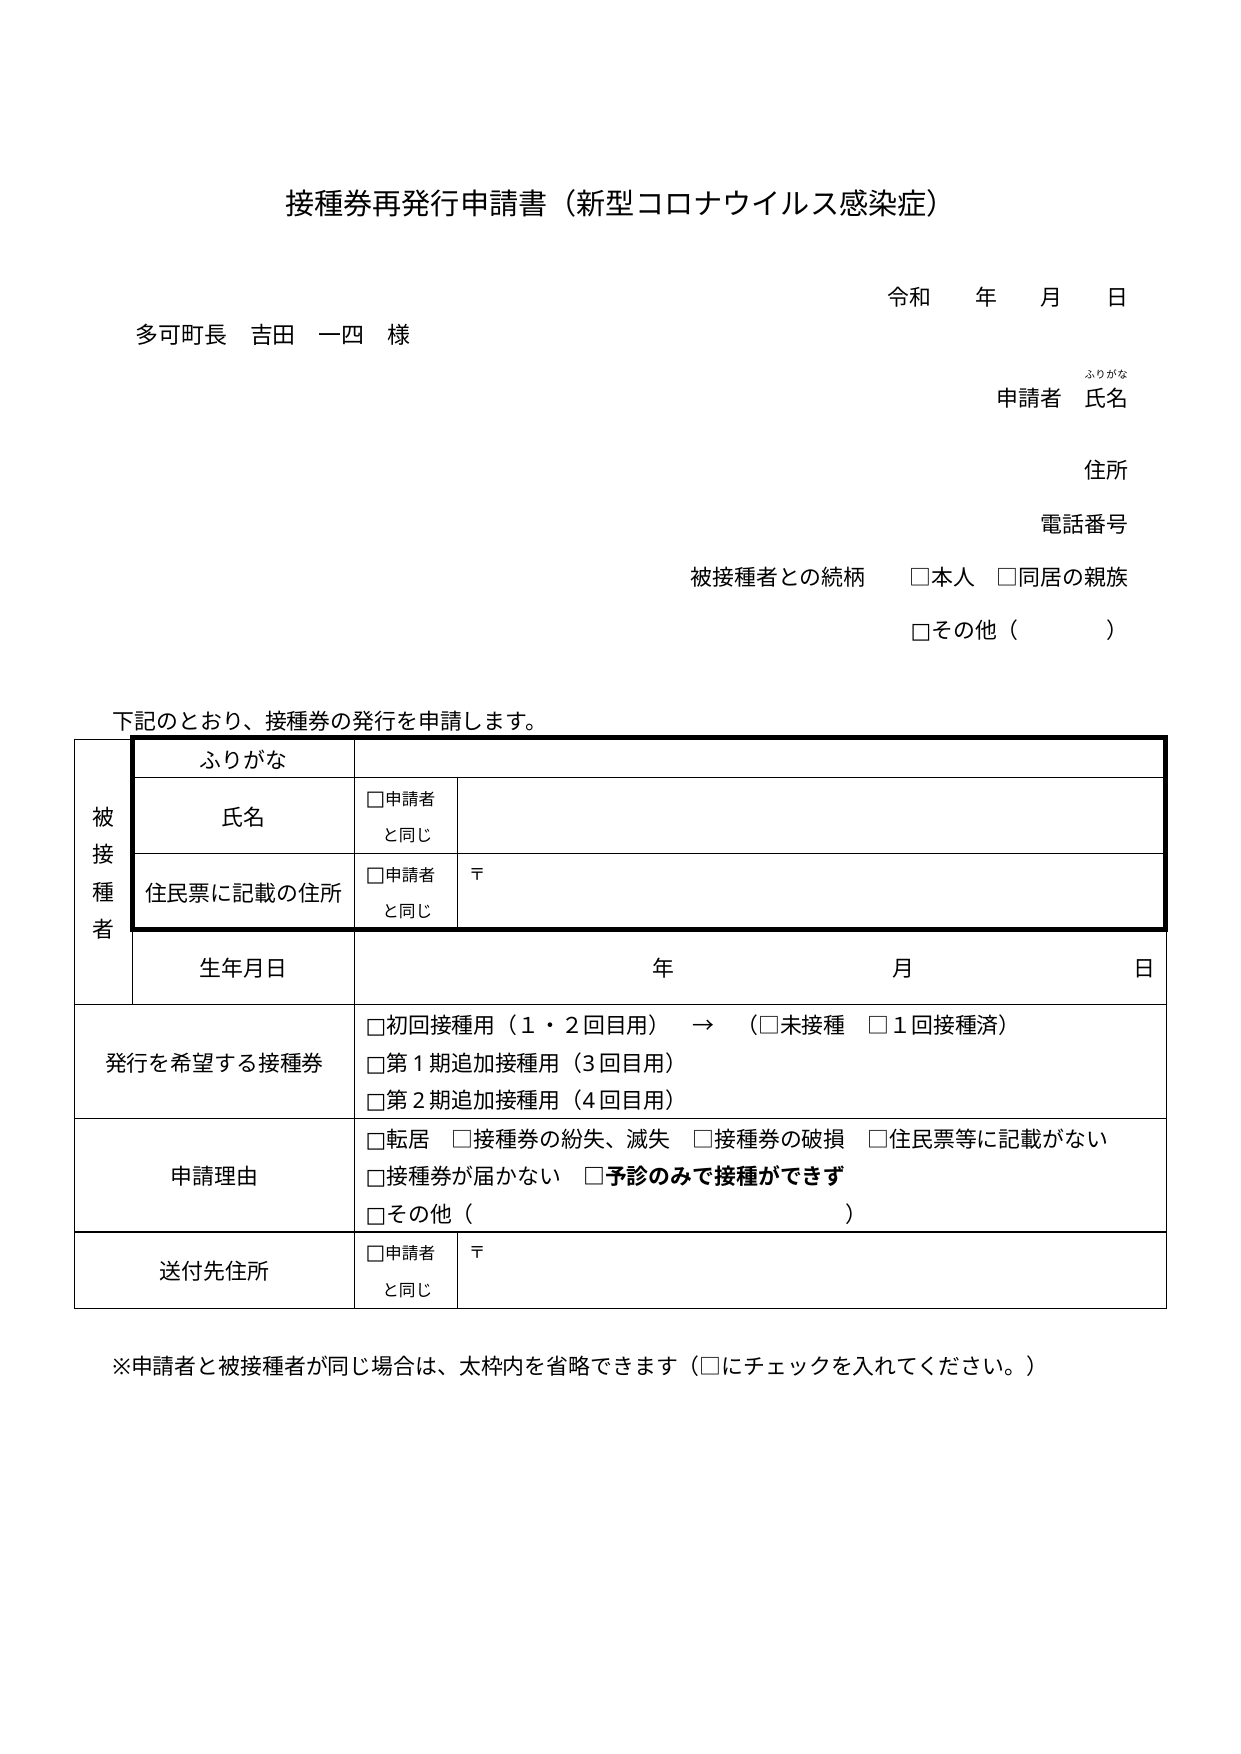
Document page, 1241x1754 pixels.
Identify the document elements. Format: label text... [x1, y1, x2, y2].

text 下記のとおり、接種券の発行を申請します。 [112, 701, 1128, 739]
table_cell 〒 [458, 854, 1163, 927]
text □その他（ ） [112, 610, 1128, 648]
table_cell 〒 [458, 1233, 1166, 1307]
table_cell 申請理由 [75, 1119, 354, 1231]
table_cell □申請者 と同じ [355, 778, 457, 853]
table_header [355, 740, 1163, 777]
text 接種券再発行申請書（新型コロナウイルス感染症） [112, 164, 1128, 239]
table_cell 氏名 [135, 778, 354, 853]
text 住所 [112, 450, 1128, 488]
text 令和 年 月 日 [112, 277, 1128, 314]
table_cell □初回接種用（１・２回目用） → （□未接種 □１回接種済） □第1期追加接種用（3回目用） □第2期追加接種用（4回目用） [355, 1005, 1166, 1118]
text 多可町長 吉田 一四 様 [112, 314, 1128, 352]
text 申請者 [112, 352, 1128, 427]
table_cell 発行を希望する接種券 [75, 1005, 354, 1118]
table_cell 送付先住所 [75, 1233, 354, 1307]
table_cell [458, 778, 1163, 853]
table_cell □申請者 と同じ [355, 854, 457, 927]
table_cell 住民票に記載の住所 [135, 854, 354, 927]
text ※申請者と被接種者が同じ場合は、太枠内を省略できます（□にチェックを入れてください。） [112, 1346, 1128, 1383]
text 被接種者との続柄 □本人 □同居の親族 [112, 557, 1128, 594]
table_cell 生年月日 [133, 932, 354, 1004]
table_cell □申請者 と同じ [355, 1233, 457, 1307]
table_header ふりがな [135, 740, 354, 777]
table_header 被接種者 [75, 740, 132, 1004]
table_cell □転居 □接種券の紛失、滅失 □接種券の破損 □住民票等に記載がない □接種券が届かない □予診のみで接種ができず □その他（ ） [355, 1119, 1166, 1231]
table_cell 年 月 日 [355, 932, 1166, 1004]
text 電話番号 [112, 504, 1128, 541]
